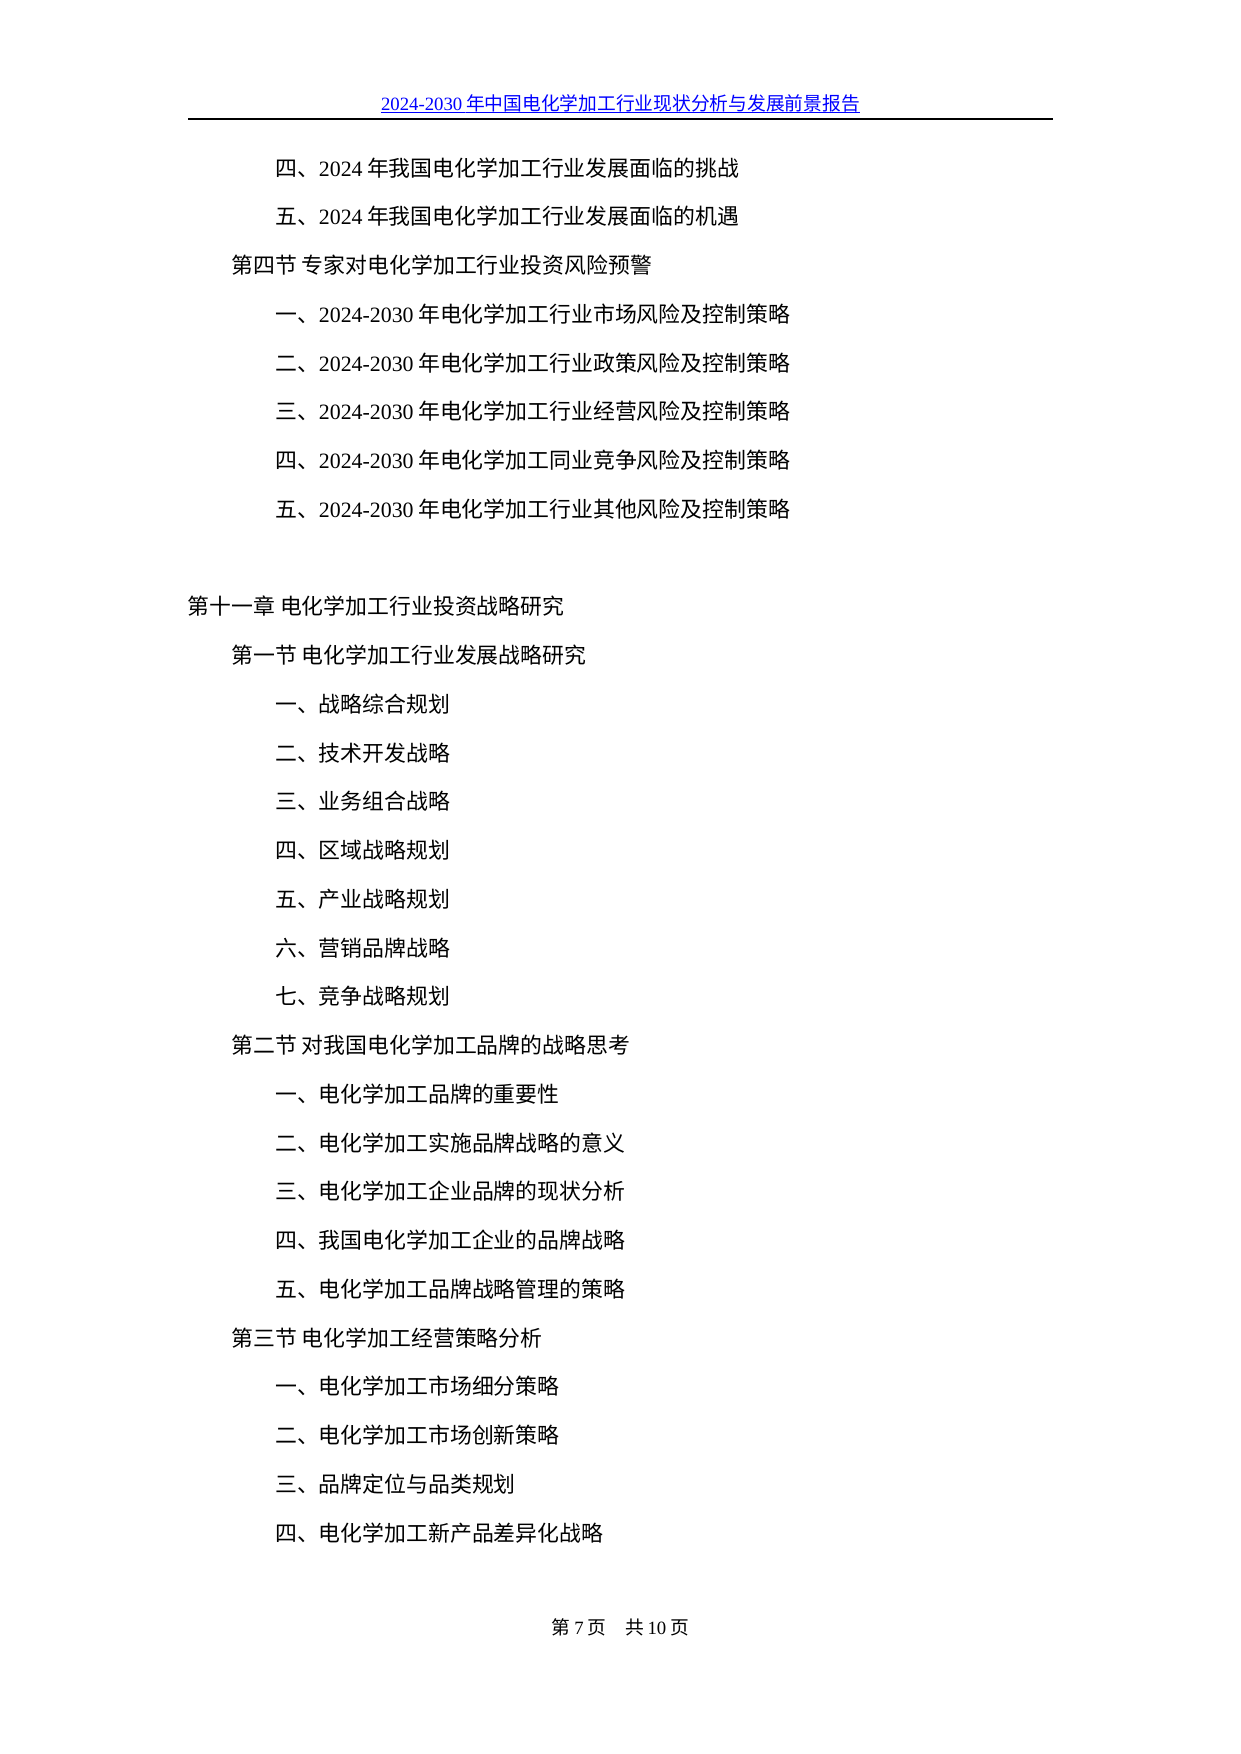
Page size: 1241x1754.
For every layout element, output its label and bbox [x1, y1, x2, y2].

text [187, 150, 1053, 1548]
